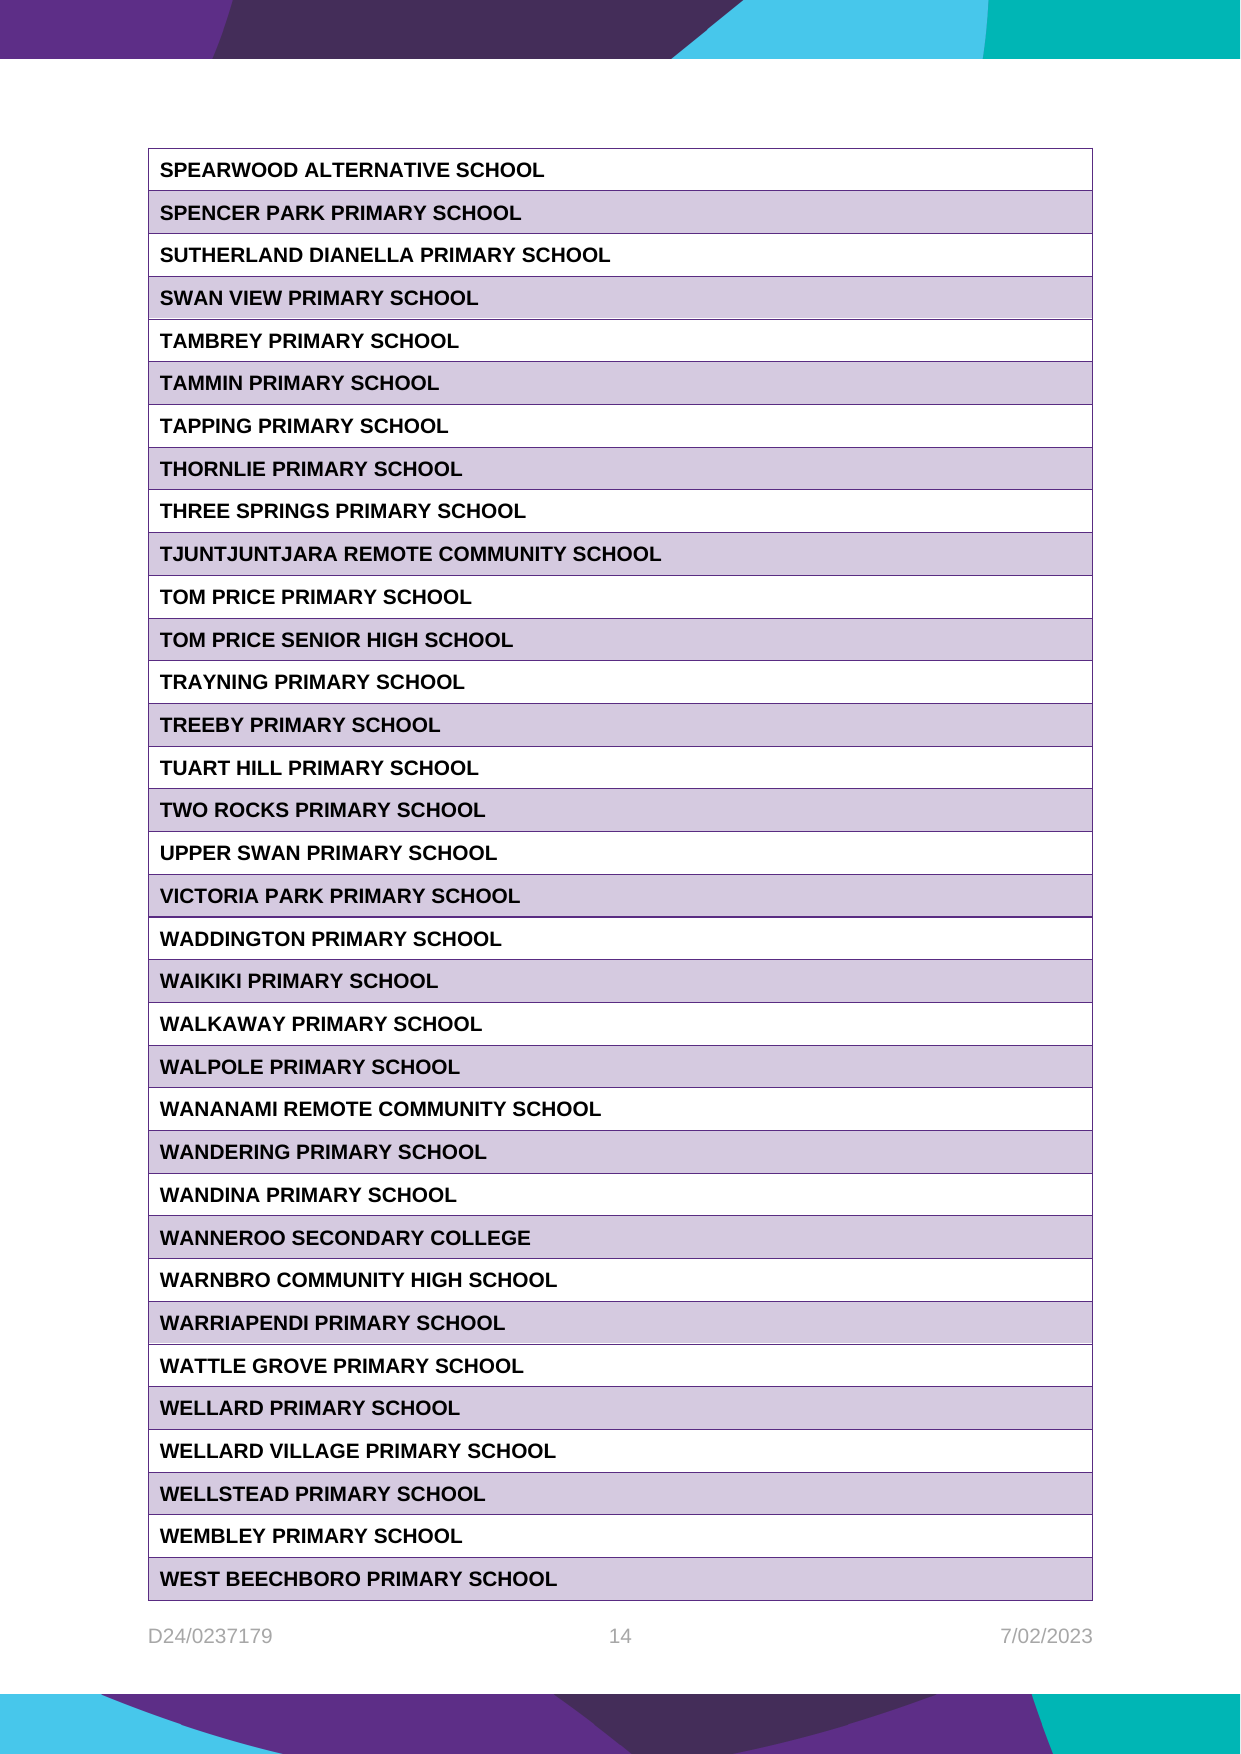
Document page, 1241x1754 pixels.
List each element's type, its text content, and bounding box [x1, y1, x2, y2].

table_cell WATTLE GROVE PRIMARY SCHOOL [149, 1345, 1092, 1386]
table_cell UPPER SWAN PRIMARY SCHOOL [149, 832, 1092, 874]
table_cell WELLARD PRIMARY SCHOOL [149, 1387, 1092, 1429]
table_cell THORNLIE PRIMARY SCHOOL [149, 448, 1092, 489]
table_cell VICTORIA PARK PRIMARY SCHOOL [149, 875, 1092, 916]
table_cell TAMBREY PRIMARY SCHOOL [149, 320, 1092, 361]
table_cell WANANAMI REMOTE COMMUNITY SCHOOL [149, 1088, 1092, 1130]
table_cell TWO ROCKS PRIMARY SCHOOL [149, 789, 1092, 831]
table_cell WEST BEECHBORO PRIMARY SCHOOL [149, 1558, 1092, 1600]
table_cell TRAYNING PRIMARY SCHOOL [149, 661, 1092, 703]
table_cell TAPPING PRIMARY SCHOOL [149, 405, 1092, 447]
table_cell TJUNTJUNTJARA REMOTE COMMUNITY SCHOOL [149, 533, 1092, 575]
table_cell TREEBY PRIMARY SCHOOL [149, 704, 1092, 746]
picture [0, 1694, 1241, 1754]
table_cell WELLARD VILLAGE PRIMARY SCHOOL [149, 1430, 1092, 1472]
table_cell WALPOLE PRIMARY SCHOOL [149, 1046, 1092, 1087]
table_cell WARNBRO COMMUNITY HIGH SCHOOL [149, 1259, 1092, 1301]
table_cell WARRIAPENDI PRIMARY SCHOOL [149, 1302, 1092, 1343]
table_cell TOM PRICE SENIOR HIGH SCHOOL [149, 619, 1092, 660]
table_cell TUART HILL PRIMARY SCHOOL [149, 747, 1092, 788]
table_cell WANNEROO SECONDARY COLLEGE [149, 1216, 1092, 1258]
table_cell WAIKIKI PRIMARY SCHOOL [149, 960, 1092, 1002]
table_cell WELLSTEAD PRIMARY SCHOOL [149, 1473, 1092, 1514]
table_cell WEMBLEY PRIMARY SCHOOL [149, 1515, 1092, 1557]
table_cell WANDINA PRIMARY SCHOOL [149, 1174, 1092, 1215]
table_cell THREE SPRINGS PRIMARY SCHOOL [149, 490, 1092, 532]
table_cell SUTHERLAND DIANELLA PRIMARY SCHOOL [149, 234, 1092, 276]
table_cell TAMMIN PRIMARY SCHOOL [149, 362, 1092, 404]
table_cell SWAN VIEW PRIMARY SCHOOL [149, 277, 1092, 318]
table_cell WALKAWAY PRIMARY SCHOOL [149, 1003, 1092, 1044]
table_cell WANDERING PRIMARY SCHOOL [149, 1131, 1092, 1173]
table_cell SPEARWOOD ALTERNATIVE SCHOOL [149, 149, 1092, 190]
picture [0, 0, 1241, 59]
table_cell WADDINGTON PRIMARY SCHOOL [149, 918, 1092, 959]
table_cell TOM PRICE PRIMARY SCHOOL [149, 576, 1092, 617]
table_cell SPENCER PARK PRIMARY SCHOOL [149, 191, 1092, 233]
